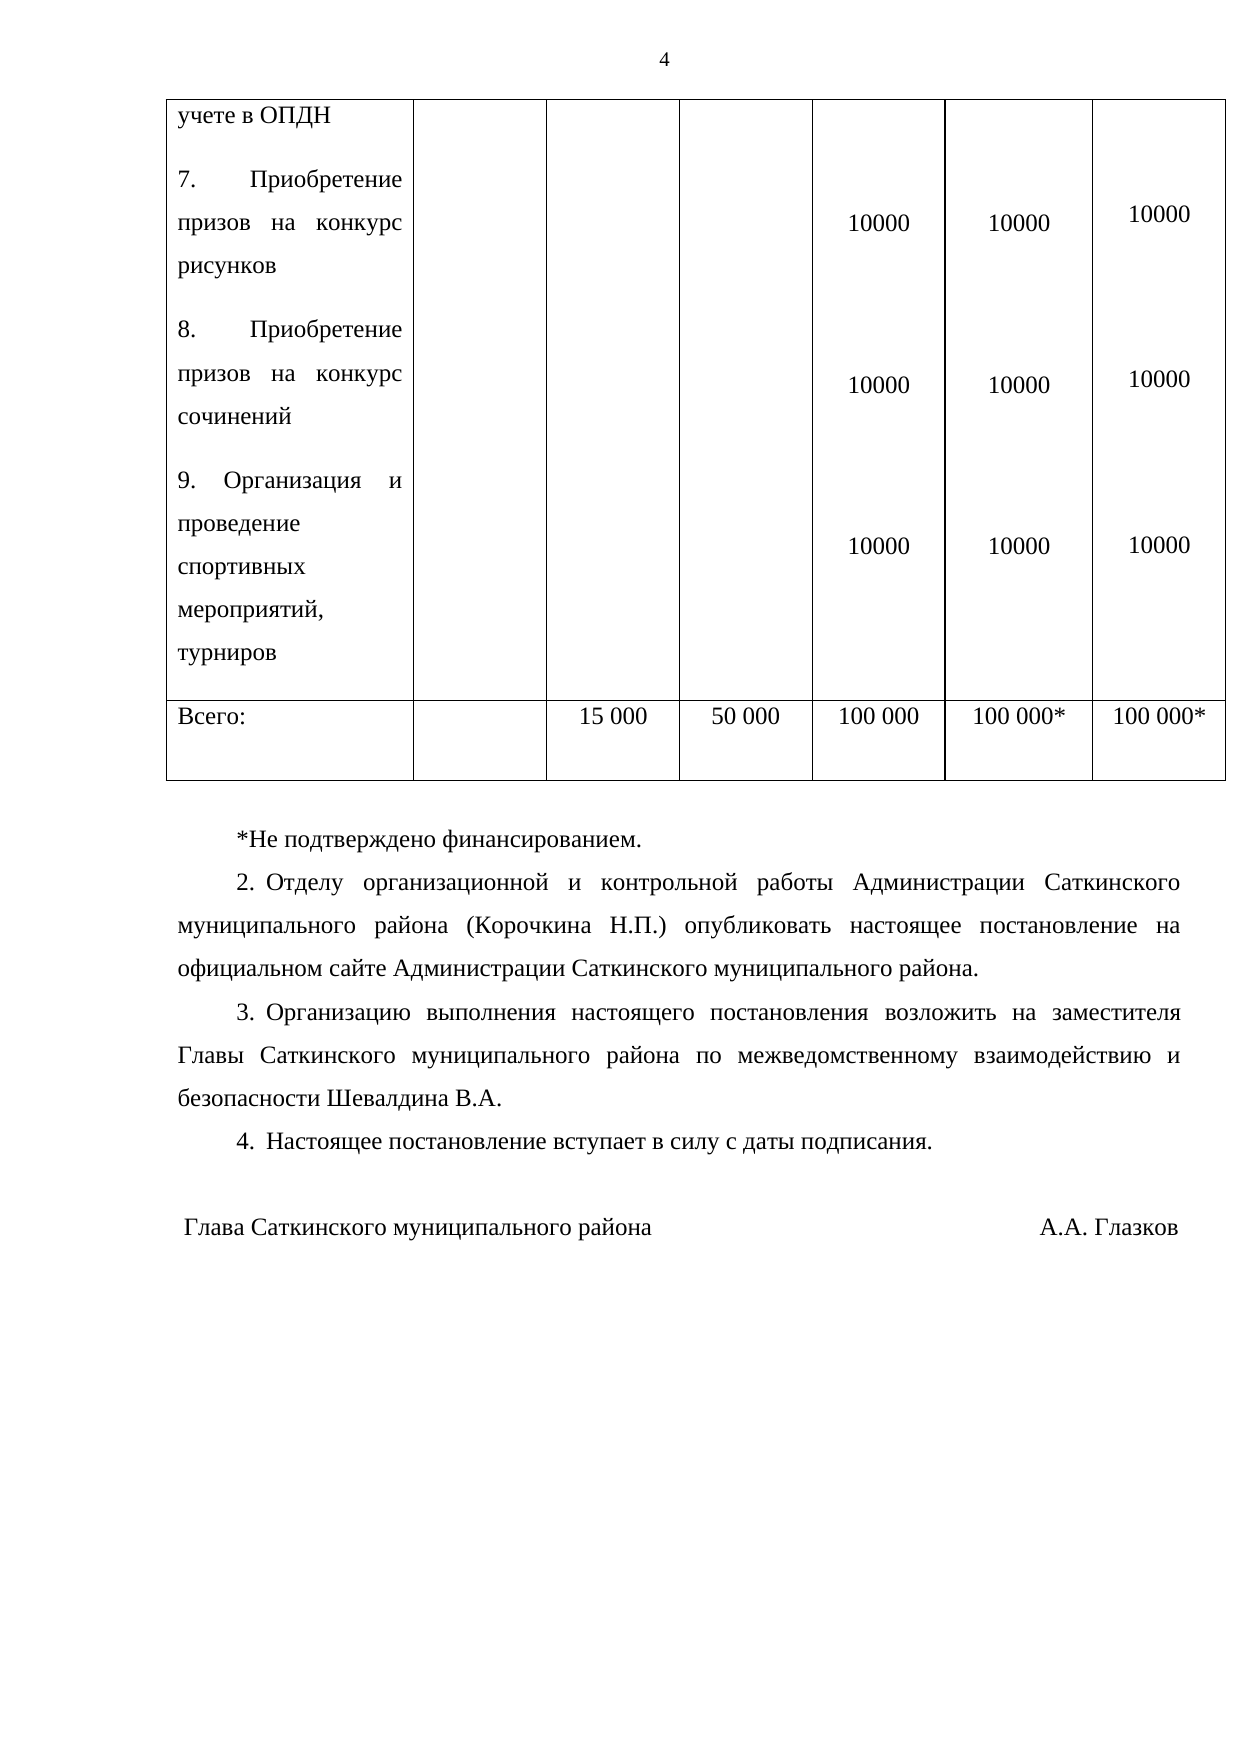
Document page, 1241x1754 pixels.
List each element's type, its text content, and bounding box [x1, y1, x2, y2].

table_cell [680, 100, 812, 700]
table_cell 100 000* [1093, 701, 1225, 780]
table_cell Всего: [167, 701, 413, 780]
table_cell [167, 100, 413, 700]
table_cell 100 000* [946, 701, 1092, 780]
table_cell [1093, 100, 1225, 700]
text *Не подтверждено финансированием. [236, 824, 1152, 853]
table_cell 100 000 [813, 701, 944, 780]
text Глава Саткинского муниципального района А.А. Глазков [177, 1212, 1181, 1241]
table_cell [813, 100, 944, 700]
table_cell 50 000 [680, 701, 812, 780]
list Отделу организационной и контрольной работы Администрации Саткинского муниципального района (Корочкина Н.П.) опубликовать настоящее постановление на официальном сайте Администрации Саткинского муниципального района. [177, 867, 1181, 982]
table_cell 15 000 [547, 701, 679, 780]
list Настоящее постановление вступает в силу с даты подписания. [177, 1126, 1181, 1155]
list Организацию выполнения настоящего постановления возложить на заместителя Главы Саткинского муниципального района по межведомственному взаимодействию и безопасности Шевалдина В.А. [177, 997, 1181, 1112]
table_cell [414, 701, 546, 780]
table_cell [946, 100, 1092, 700]
table_cell [414, 100, 546, 700]
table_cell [547, 100, 679, 700]
